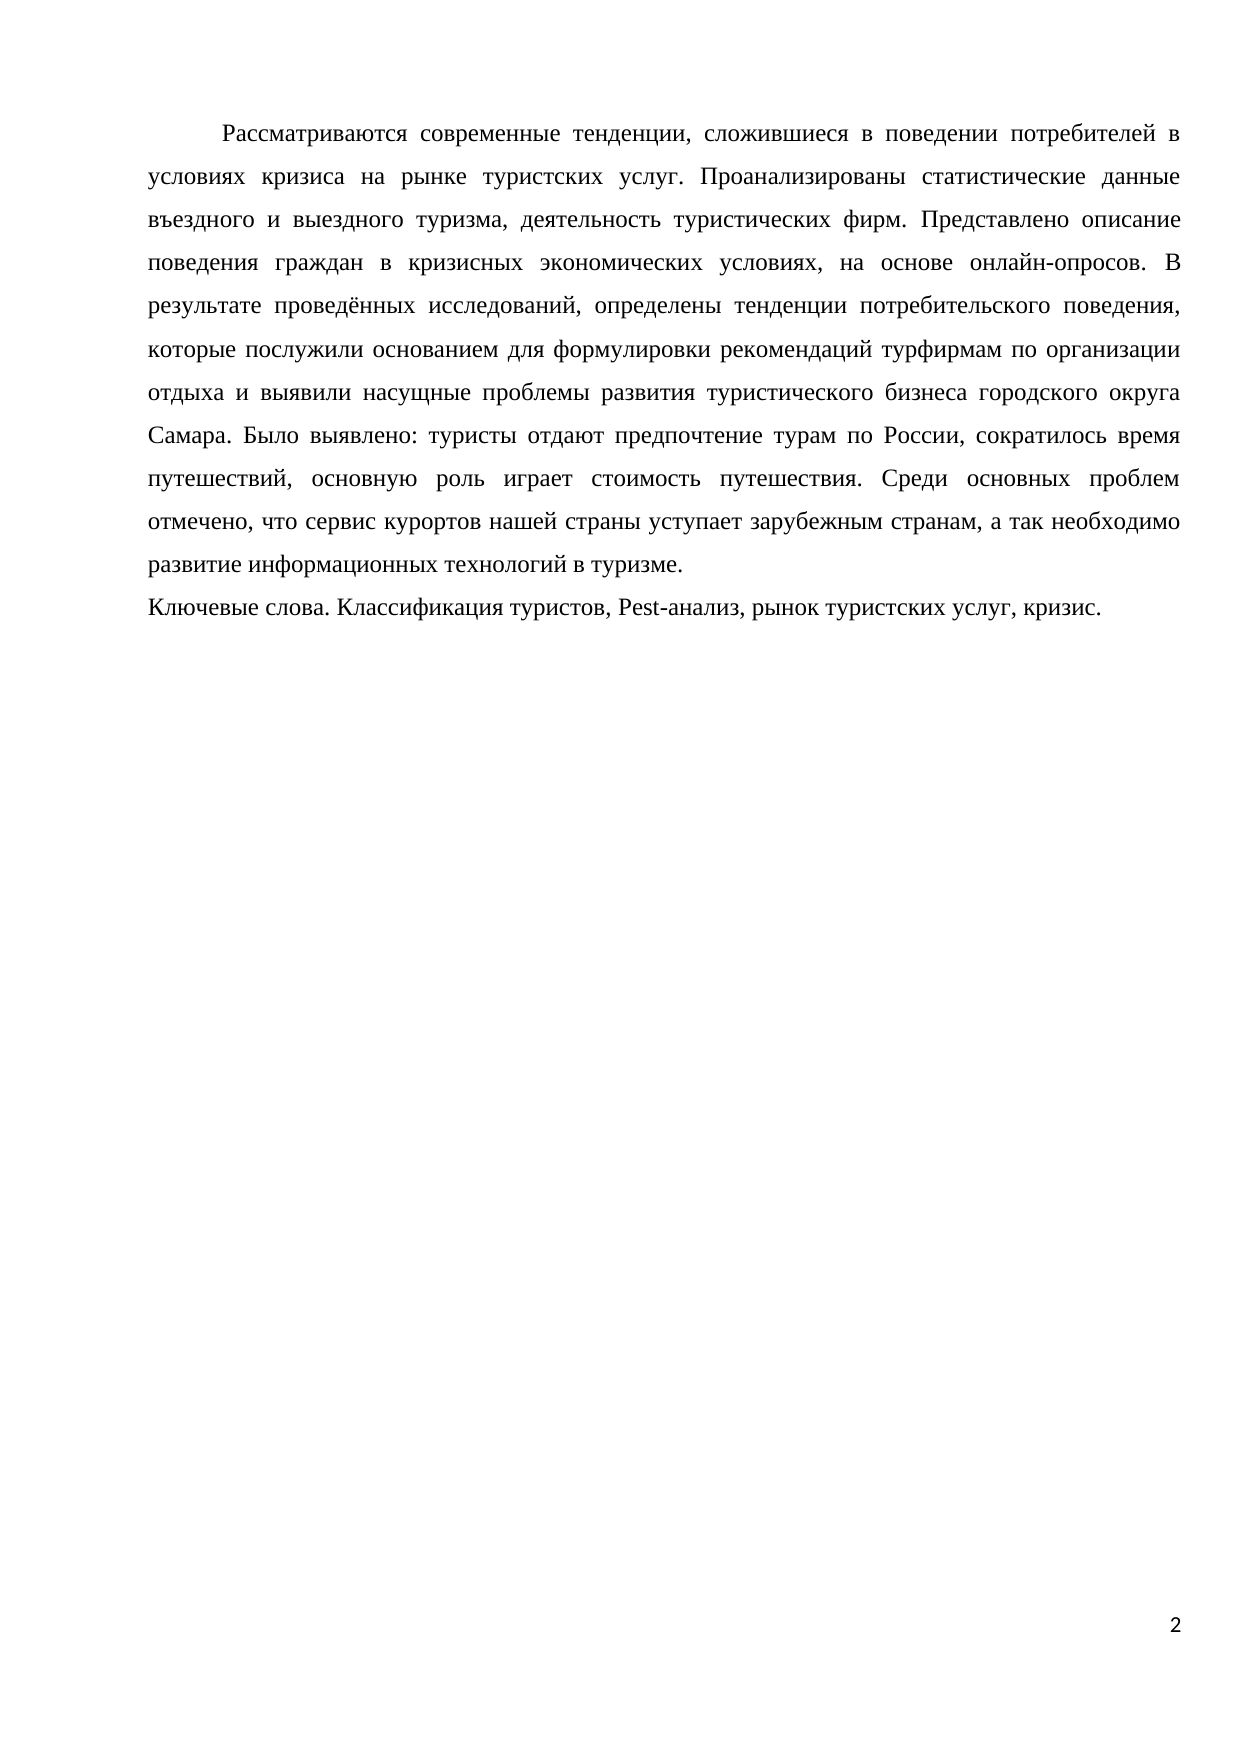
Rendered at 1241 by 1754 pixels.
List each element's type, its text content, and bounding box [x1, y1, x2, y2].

text Ключевые слова. Классификация туристов, Pest-анализ, рынок туристских услуг, кризис. [148, 592, 1181, 621]
text Рассматриваются современные тенденции, сложившиеся в поведении потребителей в условиях кризиса на рынке туристских услуг. Проанализированы статистические данные въездного и выездного туризма, деятельность туристических фирм. Представлено описание поведения граждан в кризисных экономических условиях, на основе онлайн-опросов. В результате проведённых исследований, определены тенденции потребительского поведения, которые послужили основанием для формулировки рекомендаций турфирмам по организации отдыха и выявили насущные проблемы развития туристического бизнеса городского округа Самара. Было выявлено: туристы отдают предпочтение турам по России, сократилось время путешествий, основную роль играет стоимость путешествия. Среди основных проблем отмечено, что сервис курортов нашей страны уступает зарубежным странам, а так необходимо развитие информационных технологий в туризме. [148, 118, 1181, 578]
